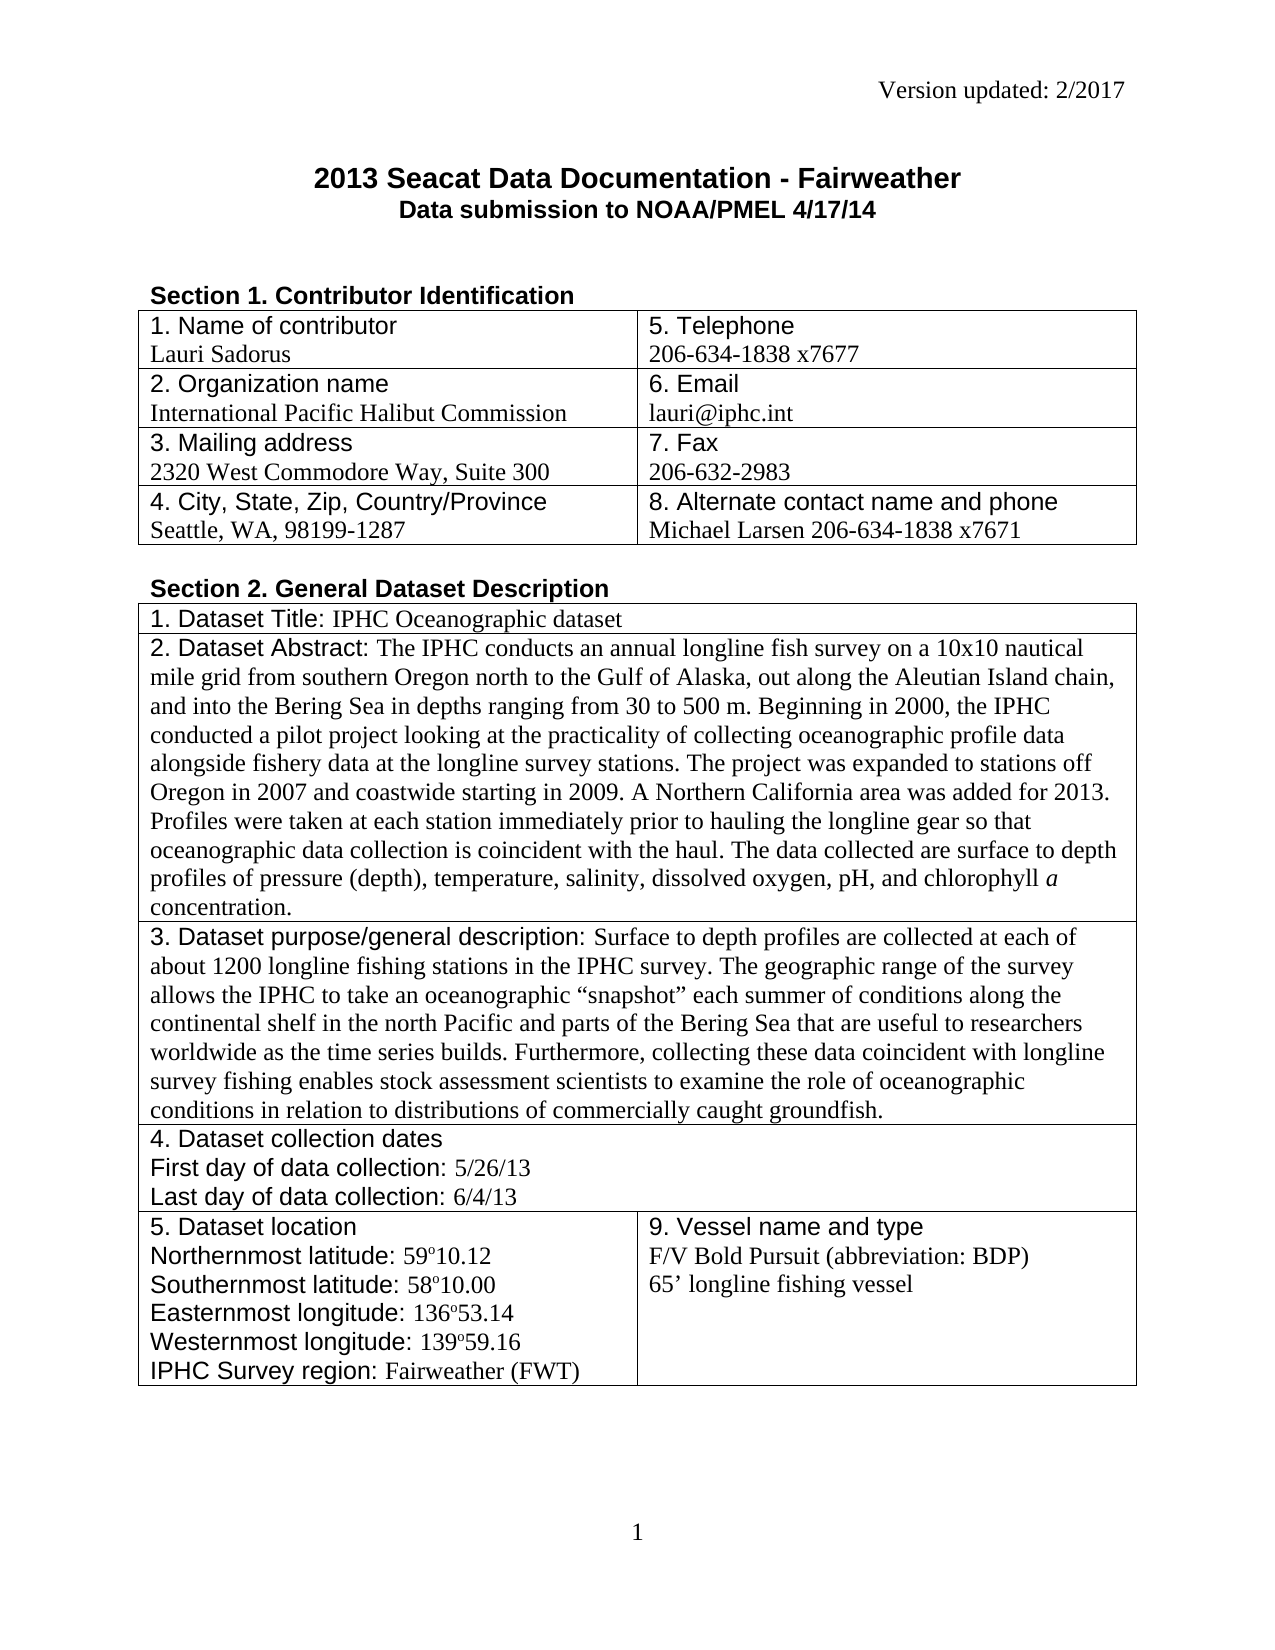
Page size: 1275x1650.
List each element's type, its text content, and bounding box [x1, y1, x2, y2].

table_cell 2. Dataset Abstract: The IPHC conducts an annual longline fish survey on a 10x10 nautical mile grid from southern Oregon north to the Gulf of Alaska, out along the Aleutian Island chain, and into the Bering Sea in depths ranging from 30 to 500 m. Beginning in 2000, the IPHC conducted a pilot project looking at the practicality of collecting oceanographic profile data alongside fishery data at the longline survey stations. The project was expanded to stations off Oregon in 2007 and coastwide starting in 2009. A Northern California area was added for 2013. Profiles were taken at each station immediately prior to hauling the longline gear so that oceanographic data collection is coincident with the haul. The data collected are surface to depth profiles of pressure (depth), temperature, salinity, dissolved oxygen, pH, and chlorophyll a concentration. [139, 634, 1136, 921]
table_cell 5. Dataset location Northernmost latitude: 59o10.12 Southernmost latitude: 58o10.00 Easternmost longitude: 136o53.14 Westernmost longitude: 139o59.16 IPHC Survey region: Fairweather (FWT) [139, 1212, 637, 1385]
text Section 2. General Dataset Description [150, 574, 1125, 602]
table_cell 9. Vessel name and type F/V Bold Pursuit (abbreviation: BDP) 65’ longline fishing vessel [638, 1212, 1136, 1385]
text Data submission to NOAA/PMEL 4/17/14 [150, 195, 1125, 223]
table_header 1. Name of contributor Lauri Sadorus [139, 311, 637, 368]
table_cell 2. Organization name International Pacific Halibut Commission [139, 369, 637, 427]
table_cell 3. Dataset purpose/general description: Surface to depth profiles are collected at each of about 1200 longline fishing stations in the IPHC survey. The geographic range of the survey allows the IPHC to take an oceanographic “snapshot” each summer of conditions along the continental shelf in the north Pacific and parts of the Bering Sea that are useful to researchers worldwide as the time series builds. Furthermore, collecting these data coincident with longline survey fishing enables stock assessment scientists to examine the role of oceanographic conditions in relation to distributions of commercially caught groundfish. [139, 922, 1136, 1123]
text Section 1. Contributor Identification [150, 281, 1125, 310]
table_cell 4. City, State, Zip, Country/Province Seattle, WA, 98199-1287 [139, 486, 637, 544]
table_cell 7. Fax 206-632-2983 [638, 428, 1136, 485]
table_cell 8. Alternate contact name and phone Michael Larsen 206-634-1838 x7671 [638, 486, 1136, 544]
table_cell 3. Mailing address 2320 West Commodore Way, Suite 300 [139, 428, 637, 485]
table_header 5. Telephone 206-634-1838 x7677 [638, 311, 1136, 368]
text 2013 Seacat Data Documentation - Fairweather [150, 161, 1125, 195]
table_header 1. Dataset Title: IPHC Oceanographic dataset [139, 604, 1136, 632]
table_cell 4. Dataset collection dates First day of data collection: 5/26/13 Last day of data collection: 6/4/13 [139, 1125, 1136, 1211]
table_cell 6. Email lauri@iphc.int [638, 369, 1136, 427]
